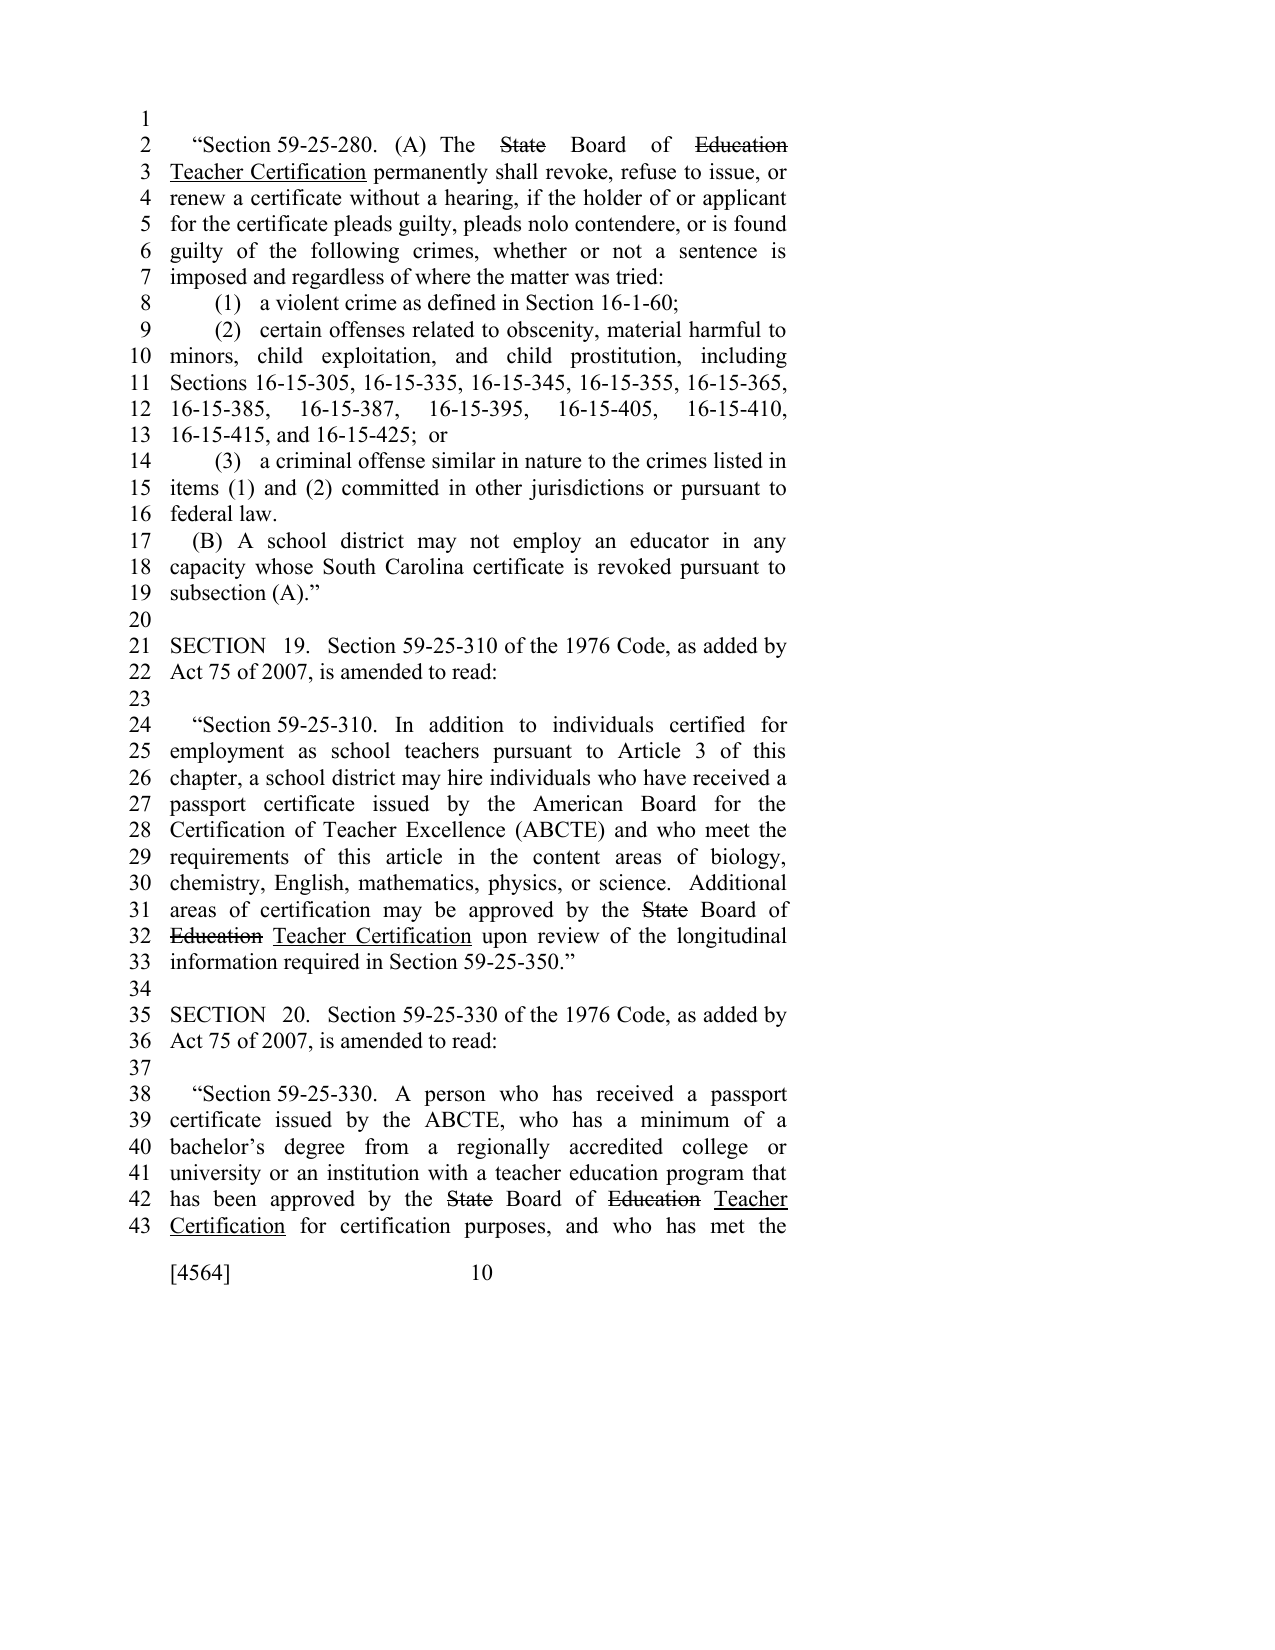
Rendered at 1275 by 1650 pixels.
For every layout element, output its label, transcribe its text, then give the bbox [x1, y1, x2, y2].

text “Section 59-25-280. (A) The State Board of Education Teacher Certification permanently shall revoke, refuse to issue, or renew a certificate without a hearing, if the holder of or applicant for the certificate pleads guilty, pleads nolo contendere, or is found guilty of the following crimes, whether or not a sentence is imposed and regardless of where the matter was tried: [169, 131, 787, 289]
text (B) A school district may not employ an educator in any capacity whose South Carolina certificate is revoked pursuant to subsection (A).” [169, 527, 787, 606]
text “Section 59-25-310. In addition to individuals certified for employment as school teachers pursuant to Article 3 of this chapter, a school district may hire individuals who have received a passport certificate issued by the American Board for the Certification of Teacher Excellence (ABCTE) and who meet the requirements of this article in the content areas of biology, chemistry, English, mathematics, physics, or science. Additional areas of certification may be approved by the State Board of Education Teacher Certification upon review of the longitudinal information required in Section 59-25-350.” [169, 711, 787, 975]
text (2) certain offenses related to obscenity, material harmful to minors, child exploitation, and child prostitution, including Sections 16-15-305, 16-15-335, 16-15-345, 16-15-355, 16-15-365, 16-15-385, 16-15-387, 16-15-395, 16-15-405, 16-15-410, 16-15-415, and 16-15-425; or [169, 316, 787, 448]
text (3) a criminal offense similar in nature to the crimes listed in items (1) and (2) committed in other jurisdictions or pursuant to federal law. [169, 448, 787, 527]
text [169, 1080, 787, 1238]
text (1) a violent crime as defined in Section 16-1-60; [169, 289, 787, 316]
text SECTION 19. Section 59-25-310 of the 1976 Code, as added by Act 75 of 2007, is amended to read: [169, 632, 787, 685]
text SECTION 20. Section 59-25-330 of the 1976 Code, as added by Act 75 of 2007, is amended to read: [169, 1001, 787, 1054]
